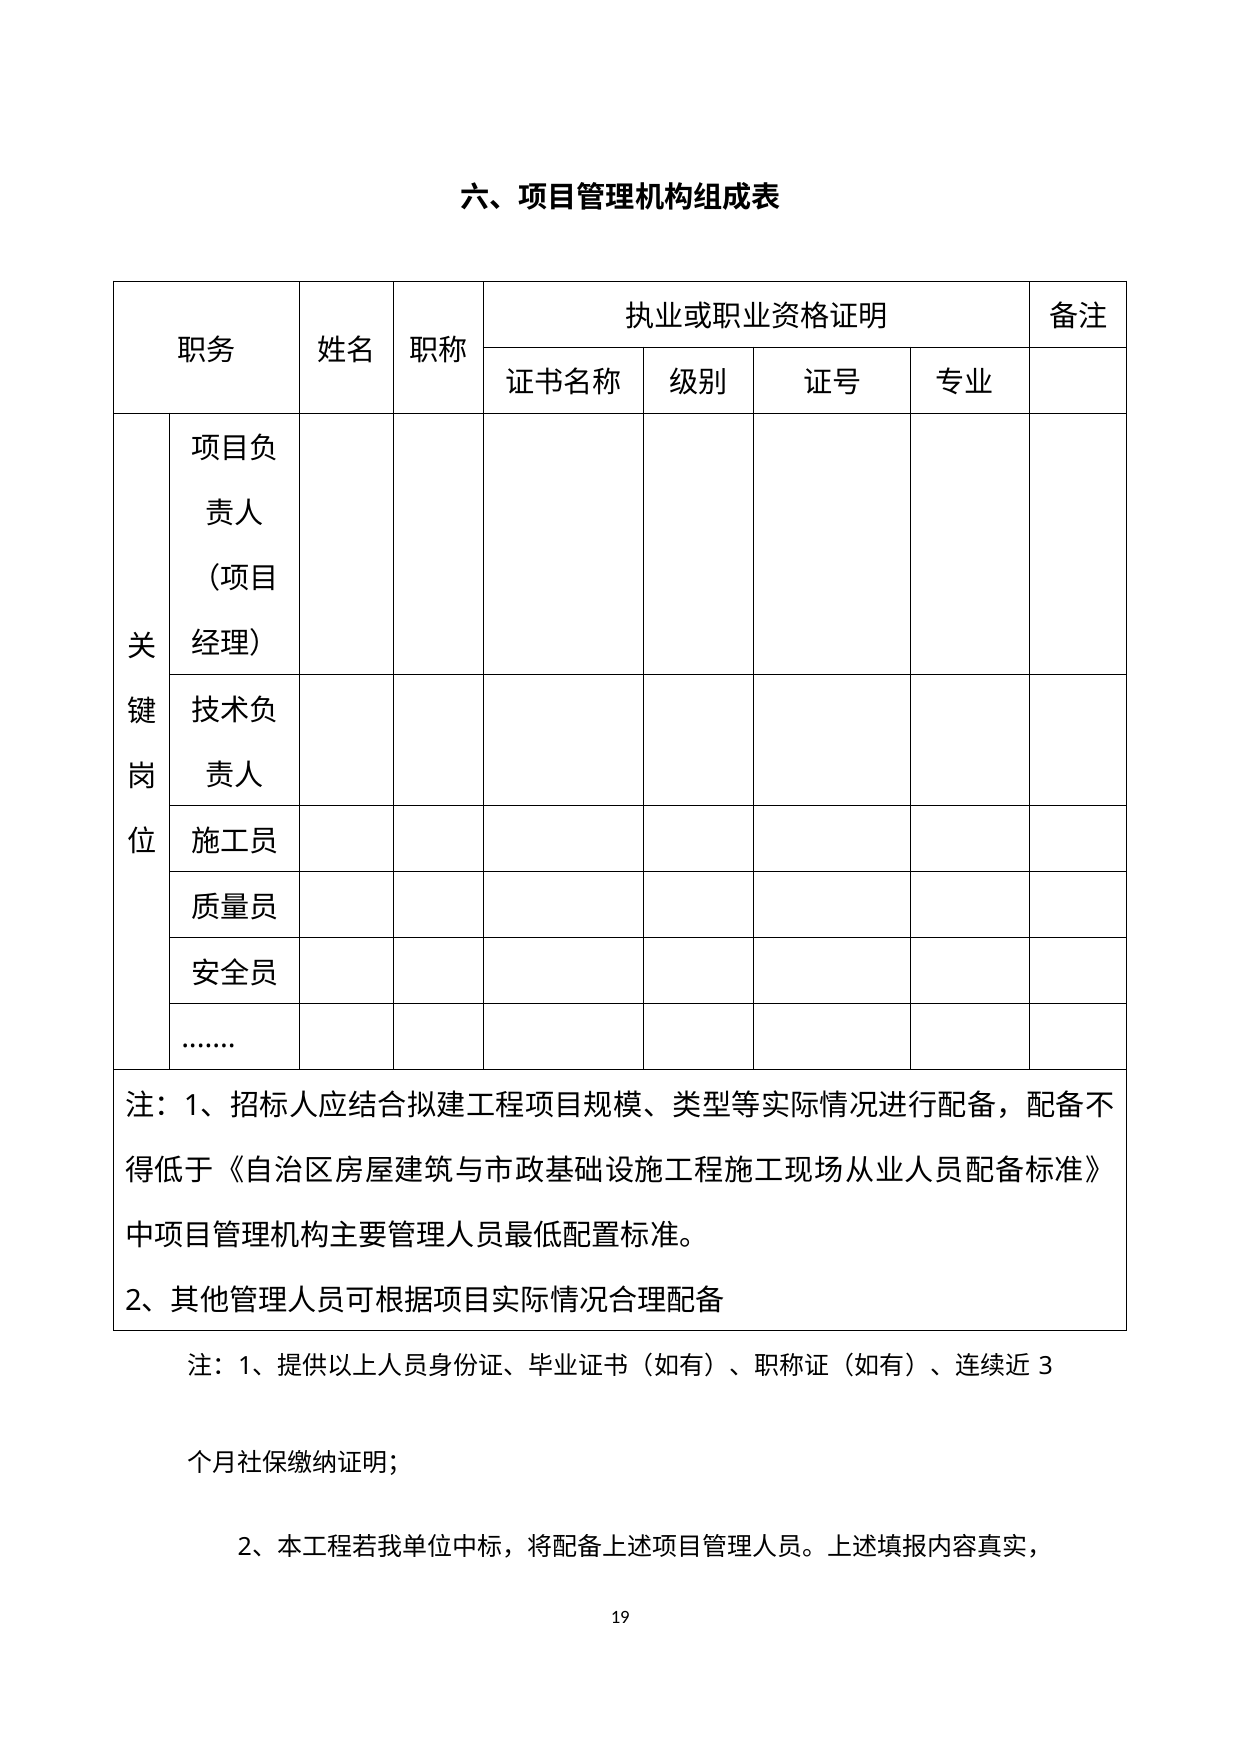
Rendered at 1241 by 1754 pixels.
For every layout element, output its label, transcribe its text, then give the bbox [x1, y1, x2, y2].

table_header 执业或职业资格证明 [484, 282, 1029, 347]
table_cell [300, 806, 393, 871]
table_cell [911, 675, 1029, 805]
table_cell [754, 938, 910, 1003]
table_cell [1030, 414, 1126, 674]
table_cell [300, 938, 393, 1003]
table_cell 关键岗位 [114, 414, 169, 1069]
table_header 职务 [114, 282, 299, 413]
table_cell [394, 414, 483, 674]
table_cell [300, 414, 393, 674]
table_cell [911, 872, 1029, 937]
table_cell 专业 [911, 348, 1029, 413]
table_cell [484, 806, 643, 871]
table_cell [1030, 872, 1126, 937]
table_cell 技术负 责人 [170, 675, 299, 805]
table_cell [1030, 938, 1126, 1003]
table_cell [484, 872, 643, 937]
table_cell 施工员 [170, 806, 299, 871]
table_cell [754, 675, 910, 805]
text 注：1、提供以上人员身份证、毕业证书（如有）、职称证（如有）、连续近3个月社保缴纳证明； [187, 1331, 1053, 1493]
table_cell [754, 872, 910, 937]
table_cell [1030, 1004, 1126, 1069]
table_cell [644, 675, 753, 805]
table_cell [1030, 348, 1126, 413]
table_cell ....... [170, 1004, 299, 1069]
table_cell [484, 414, 643, 674]
table_header 姓名 [300, 282, 393, 413]
table_cell [644, 872, 753, 937]
table_cell [394, 938, 483, 1003]
table_cell [484, 1004, 643, 1069]
table_cell [754, 1004, 910, 1069]
table_header 职称 [394, 282, 483, 413]
table_cell [644, 806, 753, 871]
table_cell [300, 675, 393, 805]
table_cell [911, 1004, 1029, 1069]
table_cell [300, 872, 393, 937]
table_cell 证号 [754, 348, 910, 413]
table_cell [754, 414, 910, 674]
table_cell 证书名称 [484, 348, 643, 413]
table_cell 项目负 责人 （项目经理） [170, 414, 299, 674]
table_cell 质量员 [170, 872, 299, 937]
table_cell [484, 675, 643, 805]
table_cell [911, 806, 1029, 871]
table_header 备注 [1030, 282, 1126, 347]
table_cell 注：1、招标人应结合拟建工程项目规模、类型等实际情况进行配备，配备不得低于《自治区房屋建筑与市政基础设施工程施工现场从业人员配备标准》中项目管理机构主要管理人员最低配置标准。 2、其他管理人员可根据项目实际情况合理配备 [114, 1070, 1126, 1330]
table_cell [754, 806, 910, 871]
table_cell [911, 938, 1029, 1003]
table_cell [1030, 675, 1126, 805]
table_cell [1030, 806, 1126, 871]
table_cell [484, 938, 643, 1003]
table_cell [644, 1004, 753, 1069]
table_cell [911, 414, 1029, 674]
table_cell 安全员 [170, 938, 299, 1003]
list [187, 1512, 1053, 1577]
table_cell [644, 938, 753, 1003]
table_cell [300, 1004, 393, 1069]
table_cell [394, 872, 483, 937]
table_cell [394, 806, 483, 871]
table_cell 级别 [644, 348, 753, 413]
table_cell [644, 414, 753, 674]
table_cell [394, 1004, 483, 1069]
table_cell [394, 675, 483, 805]
text 六、项目管理机构组成表 [187, 162, 1053, 227]
